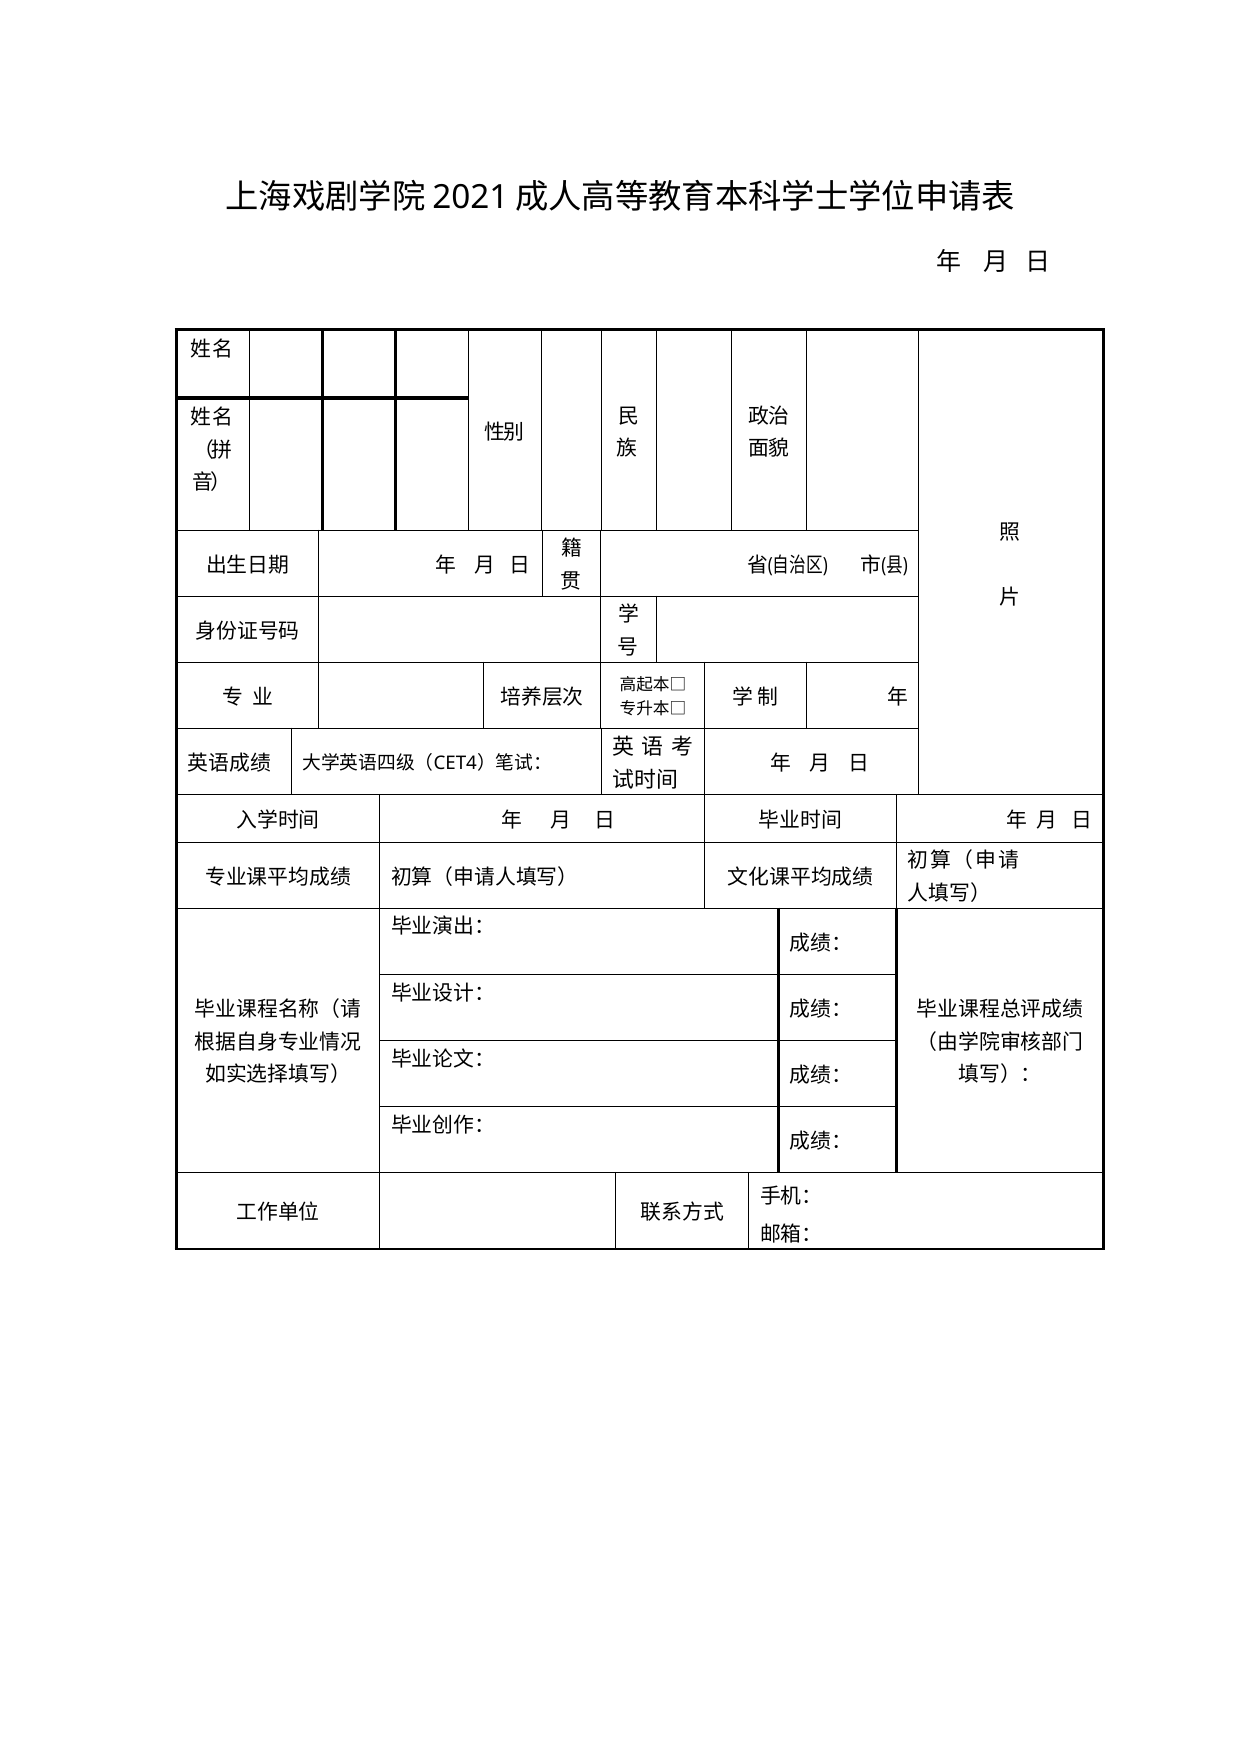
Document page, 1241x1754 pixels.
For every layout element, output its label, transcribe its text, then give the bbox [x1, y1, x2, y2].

table_cell 学号 [601, 597, 656, 662]
table_cell 毕业设计： [380, 975, 777, 1040]
table_header 性别 [469, 331, 541, 529]
table_header [250, 331, 321, 396]
table_cell 毕业时间 [705, 795, 896, 842]
table_cell 毕业创作： [380, 1107, 777, 1172]
table_cell 成绩： [780, 975, 895, 1040]
table_cell 年 [807, 663, 918, 728]
table_cell 培养层次 [484, 663, 600, 728]
table_header [657, 331, 731, 529]
table_cell 初算（申请人填写） [897, 843, 1102, 908]
table_cell 毕业演出： [380, 909, 777, 974]
table_cell 年 月 日 [380, 795, 704, 842]
table_cell 毕业课程总评成绩（由学院审核部门填写）： [898, 909, 1102, 1172]
table_cell 籍贯 [543, 531, 600, 596]
table_cell [657, 597, 918, 662]
table_cell 初算（申请人填写） [380, 843, 704, 908]
table_cell 姓 名（拼音） [178, 400, 249, 529]
table_cell 省(自治区) 市(县) [601, 531, 918, 596]
table_cell 学 制 [705, 663, 806, 728]
table_cell 专 业 [178, 663, 318, 728]
table_cell 出生日期 [178, 531, 318, 596]
table_header 姓 名 [178, 331, 249, 396]
table_cell 年 月 日 [897, 795, 1102, 842]
table_cell [397, 400, 468, 529]
table_cell [380, 1173, 615, 1248]
table_header [324, 331, 394, 396]
table_header [807, 331, 918, 529]
table_cell [324, 400, 394, 529]
table_cell [250, 400, 321, 529]
table_cell 联系方式 [616, 1173, 748, 1248]
table_header 政治面貌 [732, 331, 806, 529]
table_cell 年 月 日 [705, 729, 918, 794]
table_header 民 族 [602, 331, 656, 529]
table_cell 高起本□专升本□ [601, 663, 704, 728]
table_cell 大学英语四级（CET4）笔试： [292, 729, 601, 794]
table_cell 工作单位 [178, 1173, 379, 1248]
table_cell 文化课平均成绩 [705, 843, 896, 908]
table_header [542, 331, 601, 529]
table_header 照 片 [919, 331, 1102, 794]
table_cell 专业课平均成绩 [178, 843, 379, 908]
table_cell [319, 597, 600, 662]
table_cell 成绩： [780, 1041, 895, 1106]
table_cell 毕业论文： [380, 1041, 777, 1106]
table_cell 手机： 邮箱： [749, 1173, 1102, 1248]
table_cell 英语成绩 [178, 729, 291, 794]
text 年 月 日 [187, 227, 1050, 292]
text 上海戏剧学院2021成人高等教育本科学士学位申请表 [187, 162, 1053, 227]
table_cell 身份证号码 [178, 597, 318, 662]
table_cell 毕业课程名称（请根据自身专业情况如实选择填写） [178, 909, 379, 1172]
table_cell 英语考试时间 [602, 729, 704, 794]
table_cell 成绩： [780, 909, 895, 974]
table_cell 成绩： [780, 1107, 895, 1172]
table_header [397, 331, 468, 396]
table_cell [319, 663, 483, 728]
table_cell 年 月 日 [319, 531, 542, 596]
table_cell 入学时间 [178, 795, 379, 842]
